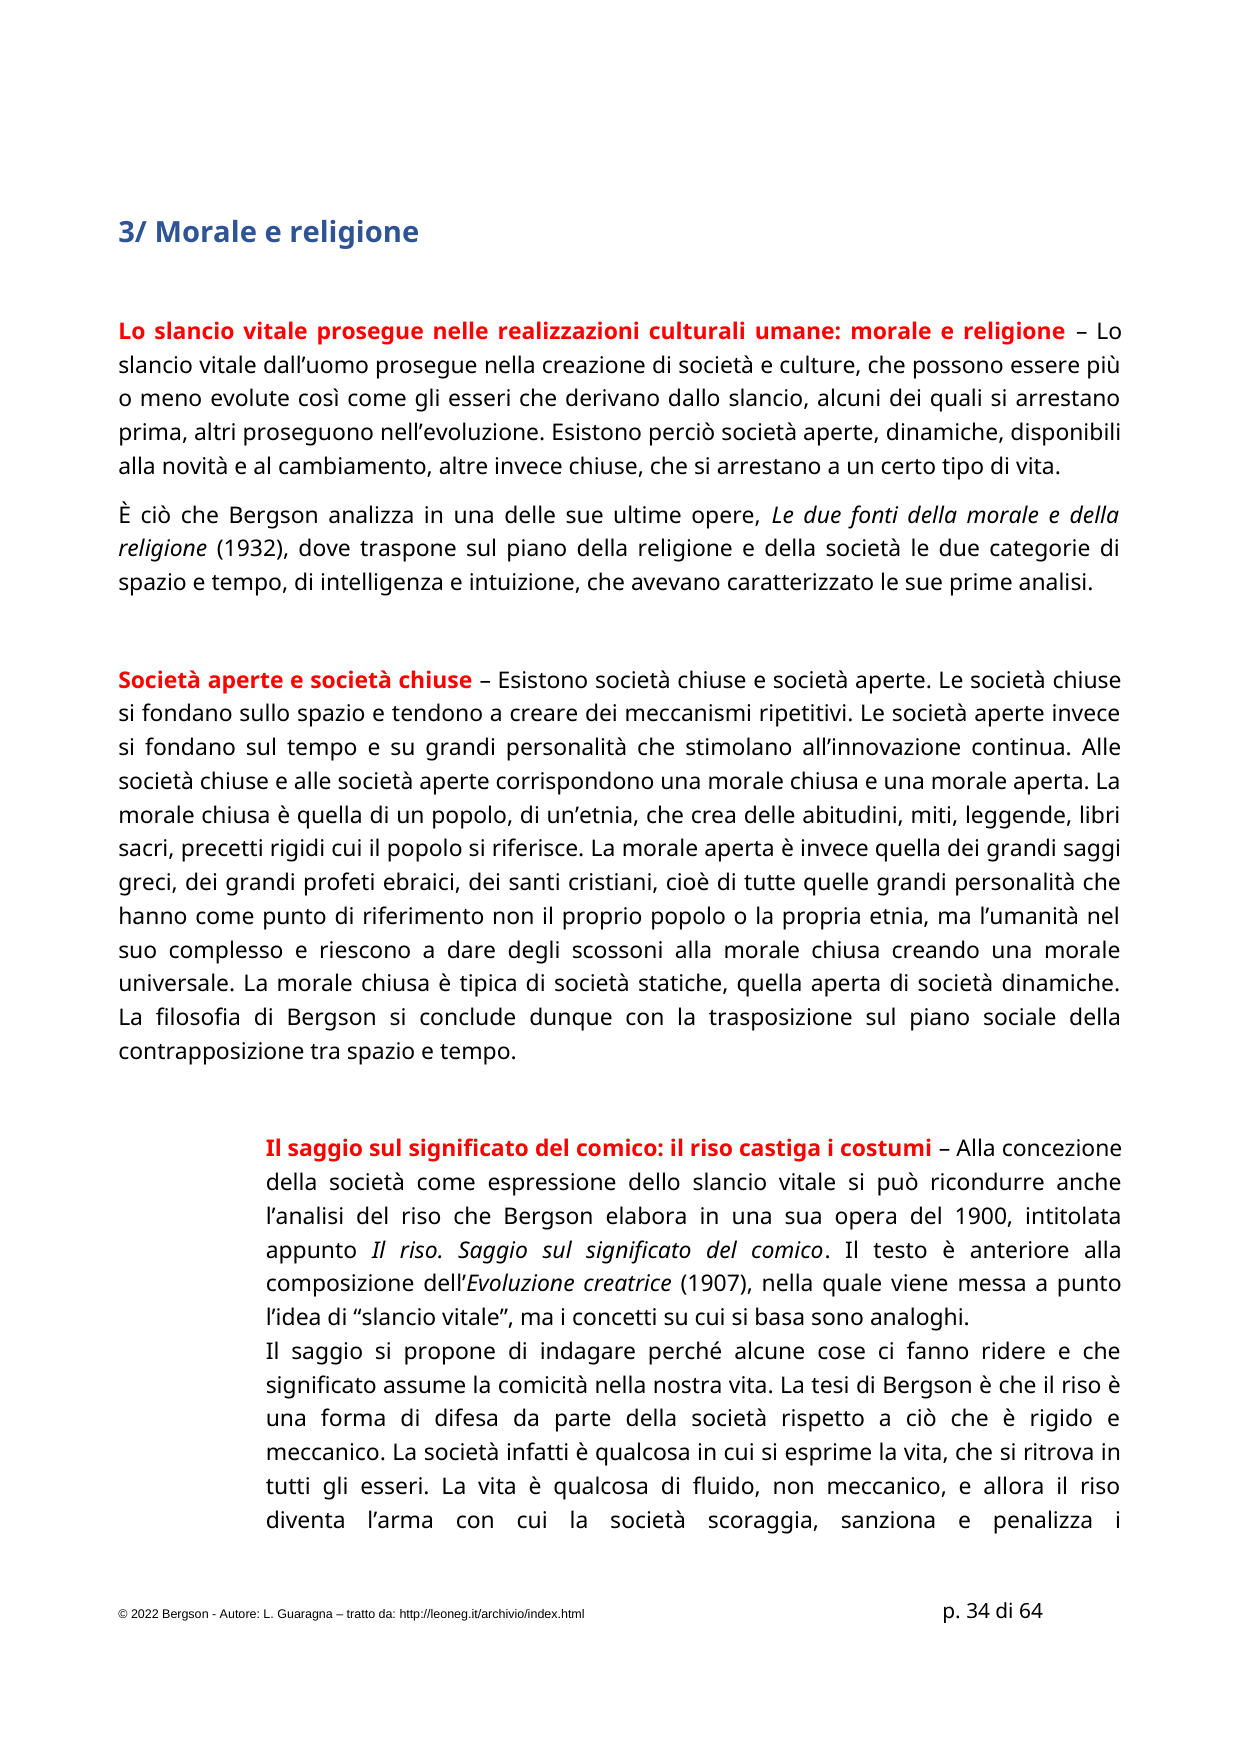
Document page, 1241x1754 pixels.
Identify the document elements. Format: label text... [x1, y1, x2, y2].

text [266, 1335, 1122, 1535]
list Lo slancio vitale prosegue nelle realizzazioni culturali umane: morale e religione – Lo slancio vitale dall’uomo prosegue nella creazione di società e culture, che possono essere più o meno evolute così come gli esseri che derivano dallo slancio, alcuni dei quali si arrestano prima, altri proseguono nell’evoluzione. Esistono perciò società aperte, dinamiche, disponibili alla novità e al cambiamento, altre invece chiuse, che si arrestano a un certo tipo di vita. [118, 315, 1122, 481]
list Società aperte e società chiuse – Esistono società chiuse e società aperte. Le società chiuse si fondano sullo spazio e tendono a creare dei meccanismi ripetitivi. Le società aperte invece si fondano sul tempo e su grandi personalità che stimolano all’innovazione continua. Alle società chiuse e alle società aperte corrispondono una morale chiusa e una morale aperta. La morale chiusa è quella di un popolo, di un’etnia, che crea delle abitudini, miti, leggende, libri sacri, precetti rigidi cui il popolo si riferisce. La morale aperta è invece quella dei grandi saggi greci, dei grandi profeti ebraici, dei santi cristiani, cioè di tutte quelle grandi personalità che hanno come punto di riferimento non il proprio popolo o la propria etnia, ma l’umanità nel suo complesso e riescono a dare degli scossoni alla morale chiusa creando una morale universale. La morale chiusa è tipica di società statiche, quella aperta di società dinamiche. La filosofia di Bergson si conclude dunque con la trasposizione sul piano sociale della contrapposizione tra spazio e tempo. [118, 663, 1122, 1066]
list È ciò che Bergson analizza in una delle sue ultime opere, Le due fonti della morale e della religione (1932), dove traspone sul piano della religione e della società le due categorie di spazio e tempo, di intelligenza e intuizione, che avevano caratterizzato le sue prime analisi. [118, 498, 1122, 597]
subtitle 3/ Morale e religione [118, 211, 1122, 251]
text Il saggio sul significato del comico: il riso castiga i costumi – Alla concezione della società come espressione dello slancio vitale si può ricondurre anche l’analisi del riso che Bergson elabora in una sua opera del 1900, intitolata appunto Il riso. Saggio sul significato del comico. Il testo è anteriore alla composizione dell’Evoluzione creatrice (1907), nella quale viene messa a punto l’idea di “slancio vitale”, ma i concetti su cui si basa sono analoghi. [266, 1132, 1122, 1332]
